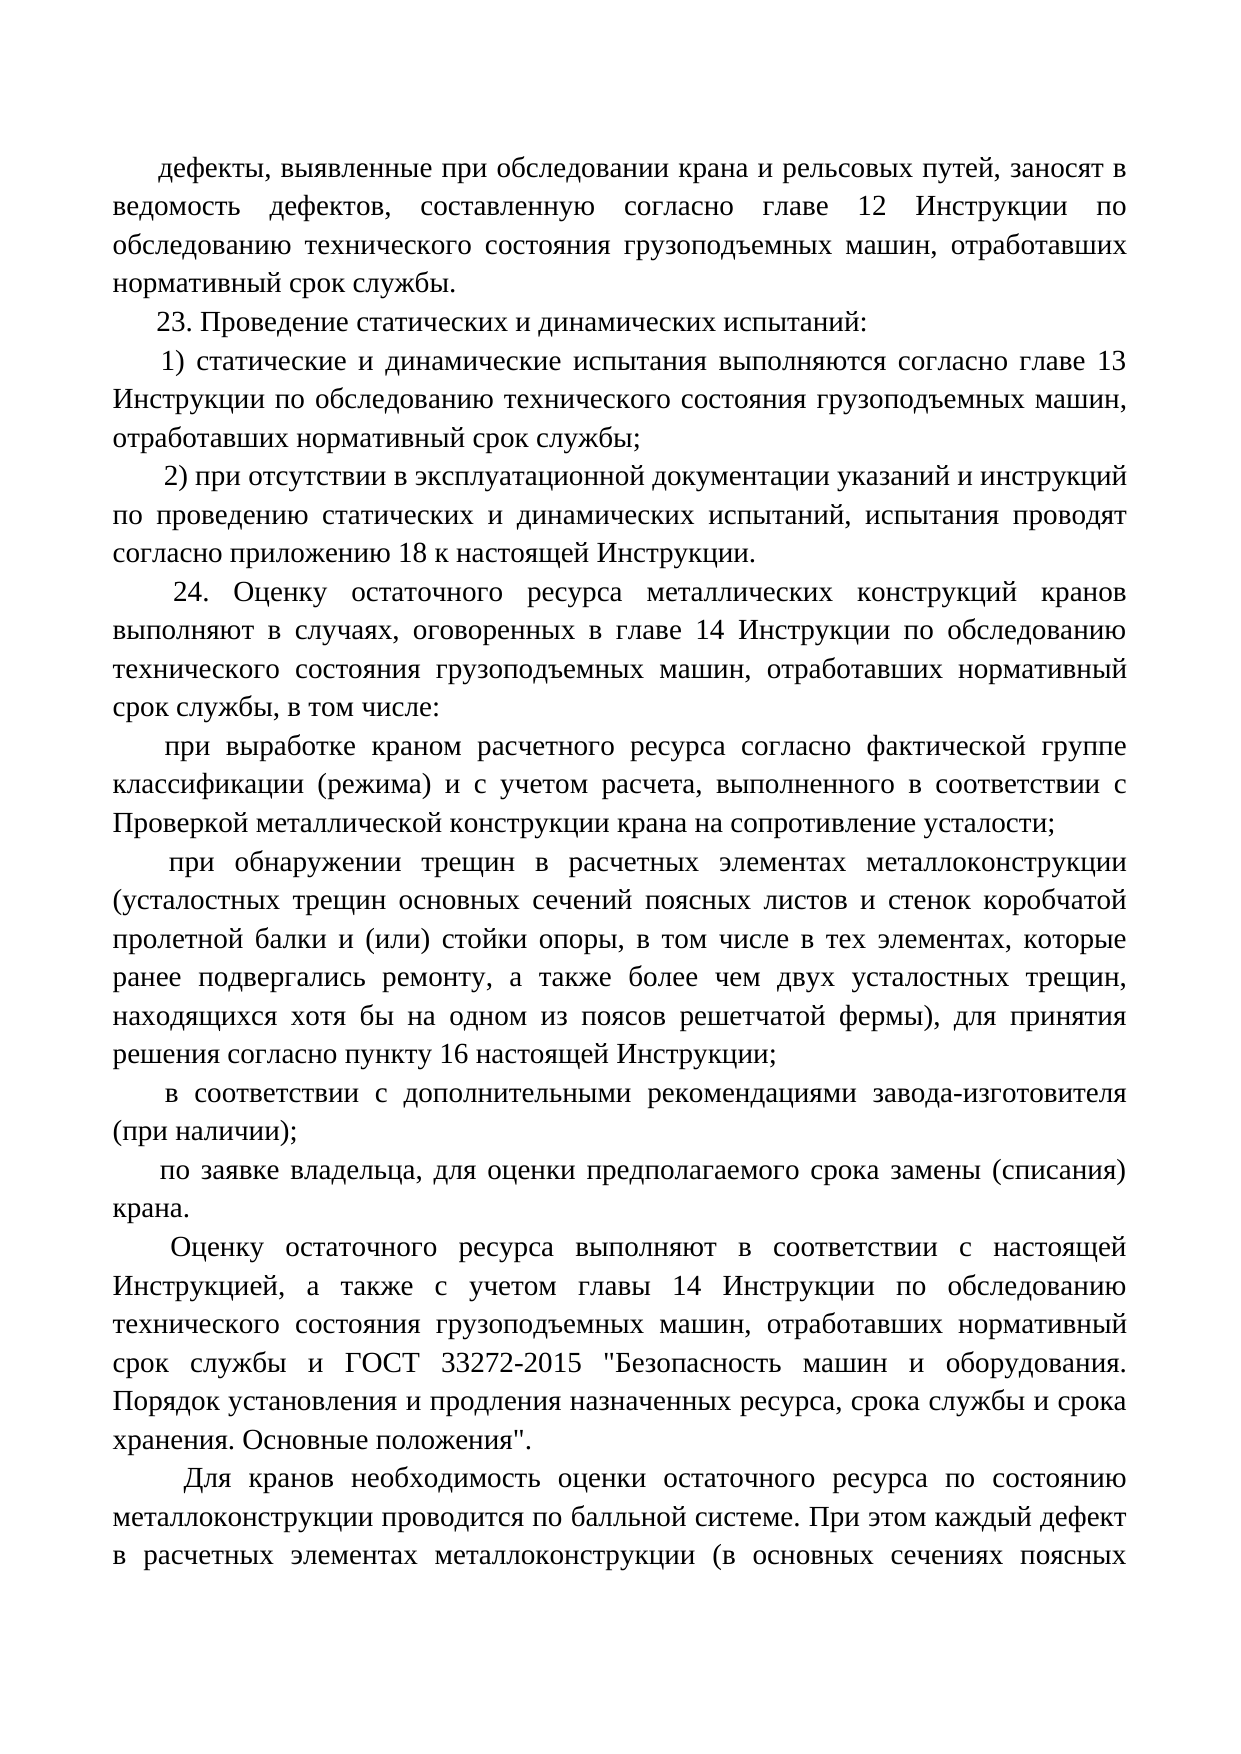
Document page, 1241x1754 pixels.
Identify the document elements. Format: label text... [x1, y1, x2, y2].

text в соответствии с дополнительными рекомендациями завода-изготовителя (при наличии); [112, 1075, 1128, 1147]
text при обнаружении трещин в расчетных элементах металлоконструкции (усталостных трещин основных сечений поясных листов и стенок коробчатой пролетной балки и (или) стойки опоры, в том числе в тех элементах, которые ранее подвергались ремонту, а также более чем двух усталостных трещин, находящихся хотя бы на одном из поясов решетчатой фермы), для принятия решения согласно пункту 16 настоящей Инструкции; [112, 844, 1128, 1070]
text 2) при отсутствии в эксплуатационной документации указаний и инструкций по проведению статических и динамических испытаний, испытания проводят согласно приложению 18 к настоящей Инструкции. [112, 458, 1128, 569]
text 1) статические и динамические испытания выполняются согласно главе 13 Инструкции по обследованию технического состояния грузоподъемных машин, отработавших нормативный срок службы; [112, 343, 1128, 453]
text 23. Проведение статических и динамических испытаний: [112, 304, 1128, 338]
text по заявке владельца, для оценки предполагаемого срока замены (списания) крана. [112, 1152, 1128, 1224]
text при выработке краном расчетного ресурса согласно фактической группе классификации (режима) и с учетом расчета, выполненного в соответствии с Проверкой металлической конструкции крана на сопротивление усталости; [112, 728, 1128, 839]
text Оценку остаточного ресурса выполняют в соответствии с настоящей Инструкцией, а также с учетом главы 14 Инструкции по обследованию технического состояния грузоподъемных машин, отработавших нормативный срок службы и ГОСТ 33272-2015 "Безопасность машин и оборудования. Порядок установления и продления назначенных ресурса, срока службы и срока хранения. Основные положения". [112, 1229, 1128, 1455]
text 24. Оценку остаточного ресурса металлических конструкций кранов выполняют в случаях, оговоренных в главе 14 Инструкции по обследованию технического состояния грузоподъемных машин, отработавших нормативный срок службы, в том числе: [112, 574, 1128, 723]
text дефекты, выявленные при обследовании крана и рельсовых путей, заносят в ведомость дефектов, составленную согласно главе 12 Инструкции по обследованию технического состояния грузоподъемных машин, отработавших нормативный срок службы. [112, 150, 1128, 299]
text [112, 1460, 1128, 1571]
